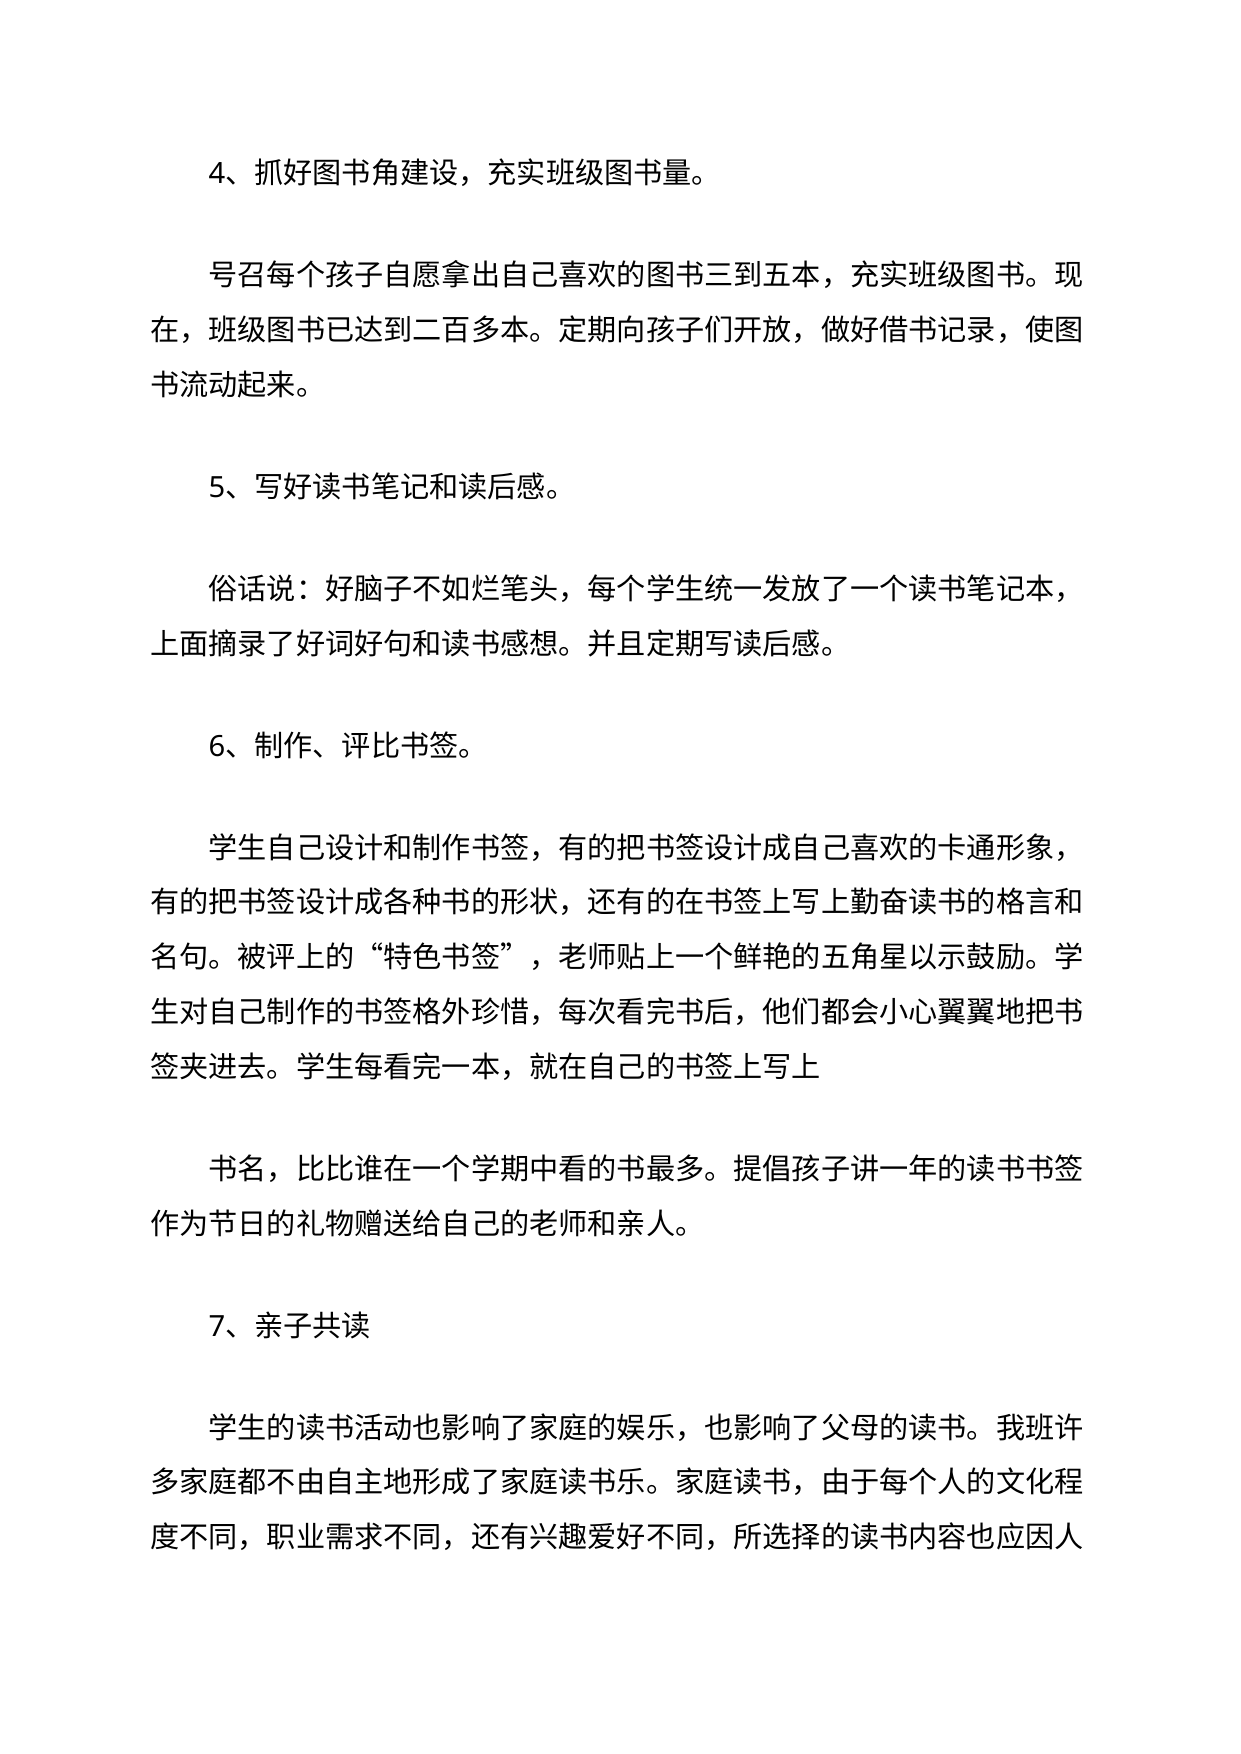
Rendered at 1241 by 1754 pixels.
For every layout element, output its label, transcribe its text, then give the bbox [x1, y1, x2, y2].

text 书名，比比谁在一个学期中看的书最多。提倡孩子讲一年的读书书签作为节日的礼物赠送给自己的老师和亲人。 [150, 1146, 1090, 1243]
text 4、抓好图书角建设，充实班级图书量。 [150, 150, 1090, 192]
text 5、写好读书笔记和读后感。 [150, 463, 1090, 506]
text 6、制作、评比书签。 [150, 722, 1090, 764]
text 俗话说：好脑子不如烂笔头，每个学生统一发放了一个读书笔记本，上面摘录了好词好句和读书感想。并且定期写读后感。 [150, 566, 1090, 663]
text 号召每个孩子自愿拿出自己喜欢的图书三到五本，充实班级图书。现在，班级图书已达到二百多本。定期向孩子们开放，做好借书记录，使图书流动起来。 [150, 252, 1090, 404]
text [150, 1404, 1090, 1556]
text 7、亲子共读 [150, 1302, 1090, 1344]
text 学生自己设计和制作书签，有的把书签设计成自己喜欢的卡通形象，有的把书签设计成各种书的形状，还有的在书签上写上勤奋读书的格言和名句。被评上的“特色书签”，老师贴上一个鲜艳的五角星以示鼓励。学生对自己制作的书签格外珍惜，每次看完书后，他们都会小心翼翼地把书签夹进去。学生每看完一本，就在自己的书签上写上 [150, 824, 1090, 1086]
